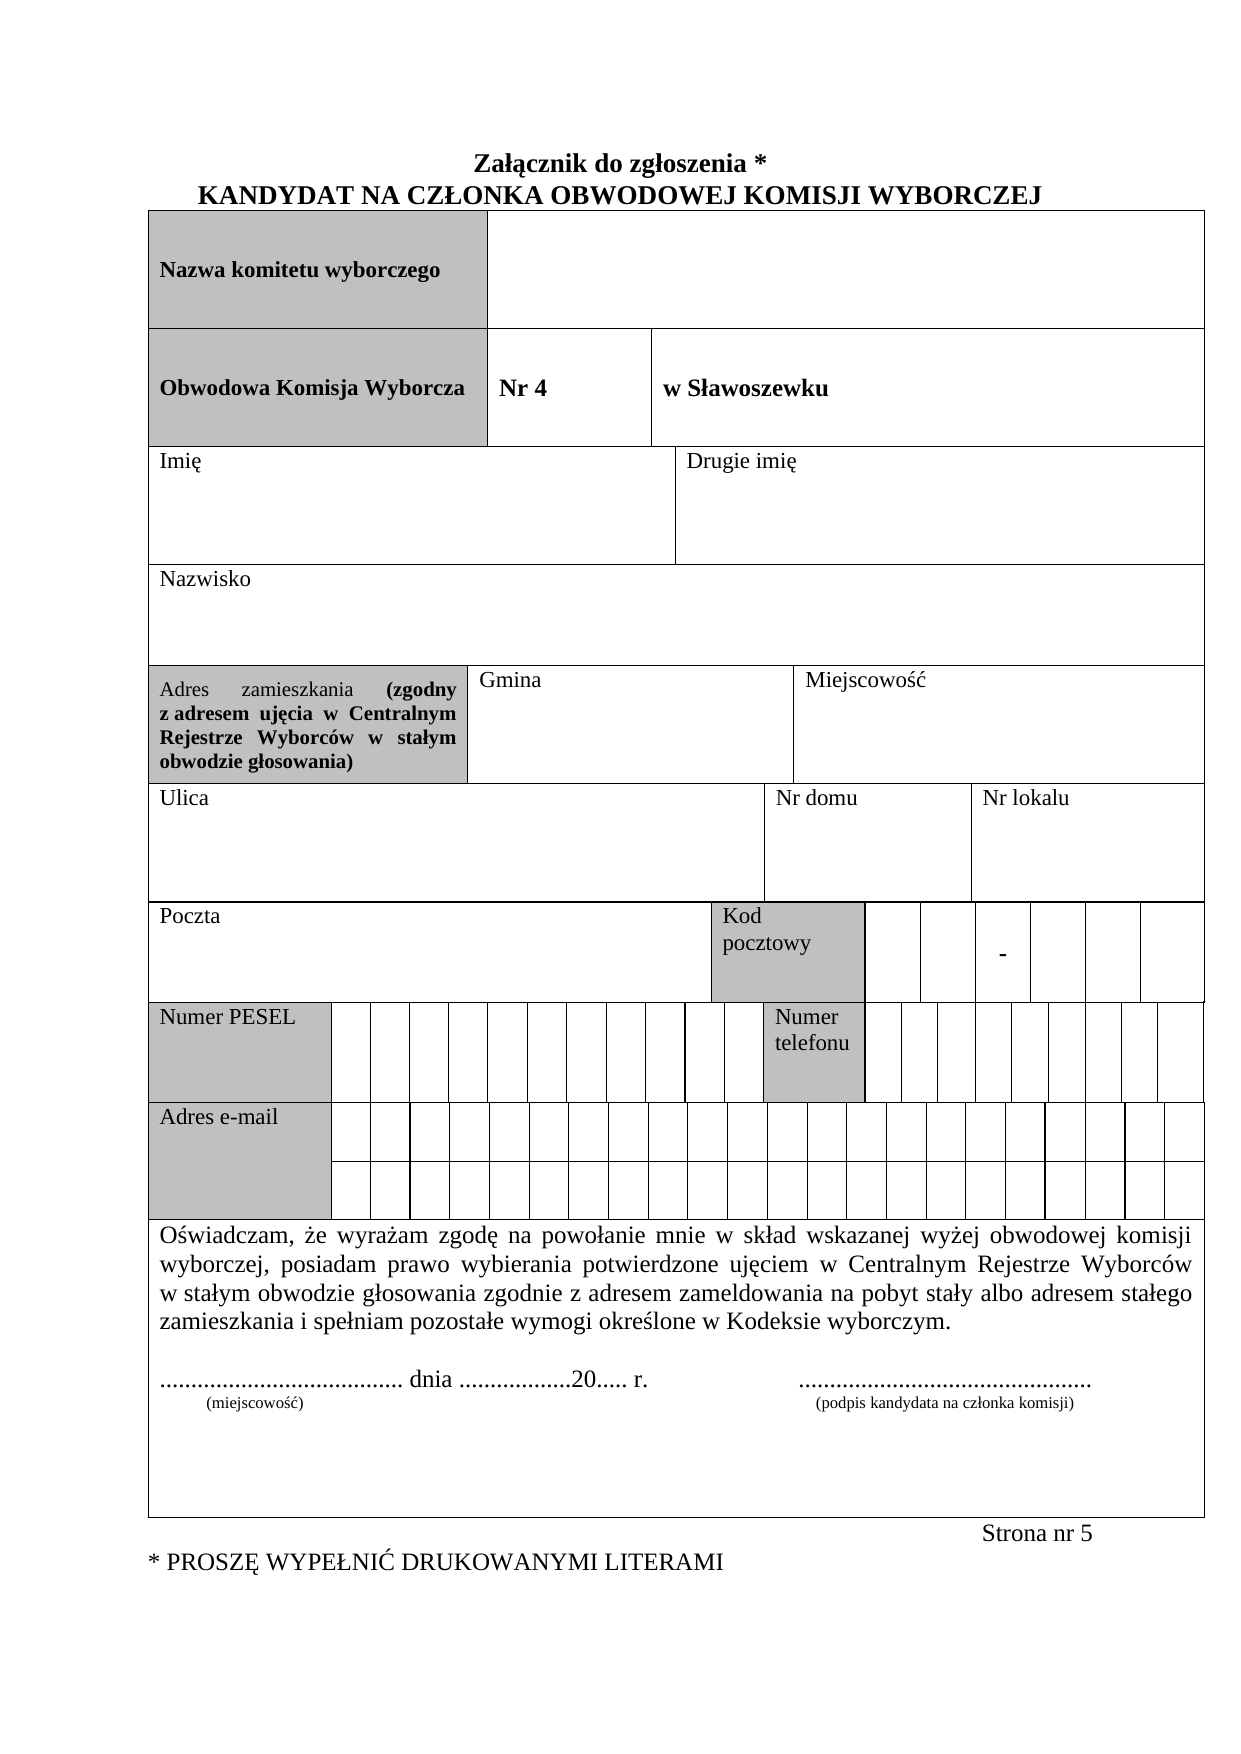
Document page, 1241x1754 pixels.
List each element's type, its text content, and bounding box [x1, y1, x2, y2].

table_cell [1012, 1003, 1048, 1102]
table_cell [567, 1003, 606, 1102]
table_cell [887, 1103, 926, 1161]
table_cell Obwodowa Komisja Wyborcza [149, 329, 487, 446]
table_cell [646, 1003, 684, 1102]
table_cell [1086, 1103, 1124, 1161]
table_cell [1165, 1162, 1204, 1219]
table_cell [569, 1103, 608, 1161]
table_cell [411, 1103, 449, 1161]
table_cell [488, 1003, 527, 1102]
table_cell [866, 903, 920, 1002]
table_cell Poczta [149, 903, 711, 1002]
table_cell [609, 1103, 648, 1161]
table_cell [808, 1103, 846, 1161]
table_cell [688, 1162, 727, 1219]
table_cell [1046, 1162, 1085, 1219]
table_cell [450, 1162, 489, 1219]
table_cell [371, 1103, 409, 1161]
table_cell w Sławoszewku [652, 329, 1204, 446]
table_cell [1086, 1162, 1124, 1219]
table_cell Imię [149, 447, 675, 564]
table_cell Nr 4 [488, 329, 651, 446]
table_cell [410, 1003, 448, 1102]
table_cell [569, 1162, 608, 1219]
table_cell Nazwisko [149, 565, 1204, 665]
table_cell [976, 1003, 1011, 1102]
table_cell [530, 1103, 568, 1161]
table_cell [332, 1162, 370, 1219]
table_cell [686, 1003, 724, 1102]
table_cell [1006, 1103, 1044, 1161]
table_cell [1031, 903, 1085, 1002]
table_cell [966, 1103, 1005, 1161]
table_cell [927, 1103, 965, 1161]
table_cell Gmina [468, 666, 793, 783]
table_cell [530, 1162, 568, 1219]
table_cell [1122, 1003, 1157, 1102]
table_cell [450, 1103, 489, 1161]
table_cell [1158, 1003, 1203, 1102]
table_cell [449, 1003, 487, 1102]
table_cell [866, 1003, 901, 1102]
table_cell [808, 1162, 846, 1219]
table_cell [921, 903, 975, 1002]
table_cell Kod pocztowy [712, 903, 864, 1002]
table_cell [847, 1162, 886, 1219]
table_cell [607, 1003, 645, 1102]
table_cell Ulica [149, 784, 764, 901]
table_cell Adres e-mail [149, 1103, 331, 1219]
table_cell Adres zamieszkania (zgodny z adresem ujęcia w Centralnym Rejestrze Wyborców w stałym obwodzie głosowania) [149, 666, 467, 783]
text Załącznik do zgłoszenia * [148, 148, 1093, 179]
table_cell - [976, 903, 1030, 1002]
table_cell [938, 1003, 975, 1102]
table_cell [1126, 1162, 1164, 1219]
table_cell [1126, 1103, 1164, 1161]
table_cell [847, 1103, 886, 1161]
table_cell [1086, 903, 1140, 1002]
table_cell [902, 1003, 937, 1102]
table_header Nazwa komitetu wyborczego [149, 211, 487, 328]
table_cell [649, 1103, 687, 1161]
table_cell Nr lokalu [972, 784, 1204, 901]
table_cell [1165, 1103, 1204, 1161]
table_cell [887, 1162, 926, 1219]
text KANDYDAT NA CZŁONKA OBWODOWEJ KOMISJI WYBORCZEJ [148, 179, 1093, 210]
table_cell [649, 1162, 687, 1219]
table_cell [768, 1103, 807, 1161]
table_cell [1046, 1103, 1085, 1161]
table_cell [1141, 903, 1204, 1002]
table_cell [332, 1103, 370, 1161]
table_cell [688, 1103, 727, 1161]
table_cell [1049, 1003, 1085, 1102]
text * PROSZĘ WYPEŁNIĆ DRUKOWANYMI LITERAMI [148, 1547, 1093, 1575]
table_cell Numer telefonu [764, 1003, 864, 1102]
table_cell Drugie imię [676, 447, 1204, 564]
table_cell Miejscowość [794, 666, 1204, 783]
table_cell [371, 1162, 409, 1219]
table_cell [927, 1162, 965, 1219]
table_cell [1086, 1003, 1121, 1102]
table_cell [490, 1162, 529, 1219]
table_header [488, 211, 1204, 328]
table_cell [490, 1103, 529, 1161]
table_cell [966, 1162, 1005, 1219]
text Strona nr 5 [148, 1518, 1093, 1547]
table_cell [768, 1162, 807, 1219]
table_cell Numer PESEL [149, 1003, 331, 1102]
table_cell [371, 1003, 409, 1102]
table_cell [728, 1162, 767, 1219]
table_cell [528, 1003, 566, 1102]
table_cell Nr domu [765, 784, 971, 901]
table_cell [411, 1162, 449, 1219]
table_cell [728, 1103, 767, 1161]
table_cell [725, 1003, 763, 1102]
table_cell [332, 1003, 370, 1102]
table_cell [609, 1162, 648, 1219]
table_cell Oświadczam, że wyrażam zgodę na powołanie mnie w skład wskazanej wyżej obwodowej komisji wyborczej, posiadam prawo wybierania potwierdzone ujęciem w Centralnym Rejestrze Wyborców w stałym obwodzie głosowania zgodnie z adresem zameldowania na pobyt stały albo adresem stałego zamieszkania i spełniam pozostałe wymogi określone w Kodeksie wyborczym. ....................................... dnia ..................20..... r. ............................................... (miejscowość) (podpis kandydata na członka komisji) [149, 1220, 1204, 1517]
table_cell [1006, 1162, 1044, 1219]
